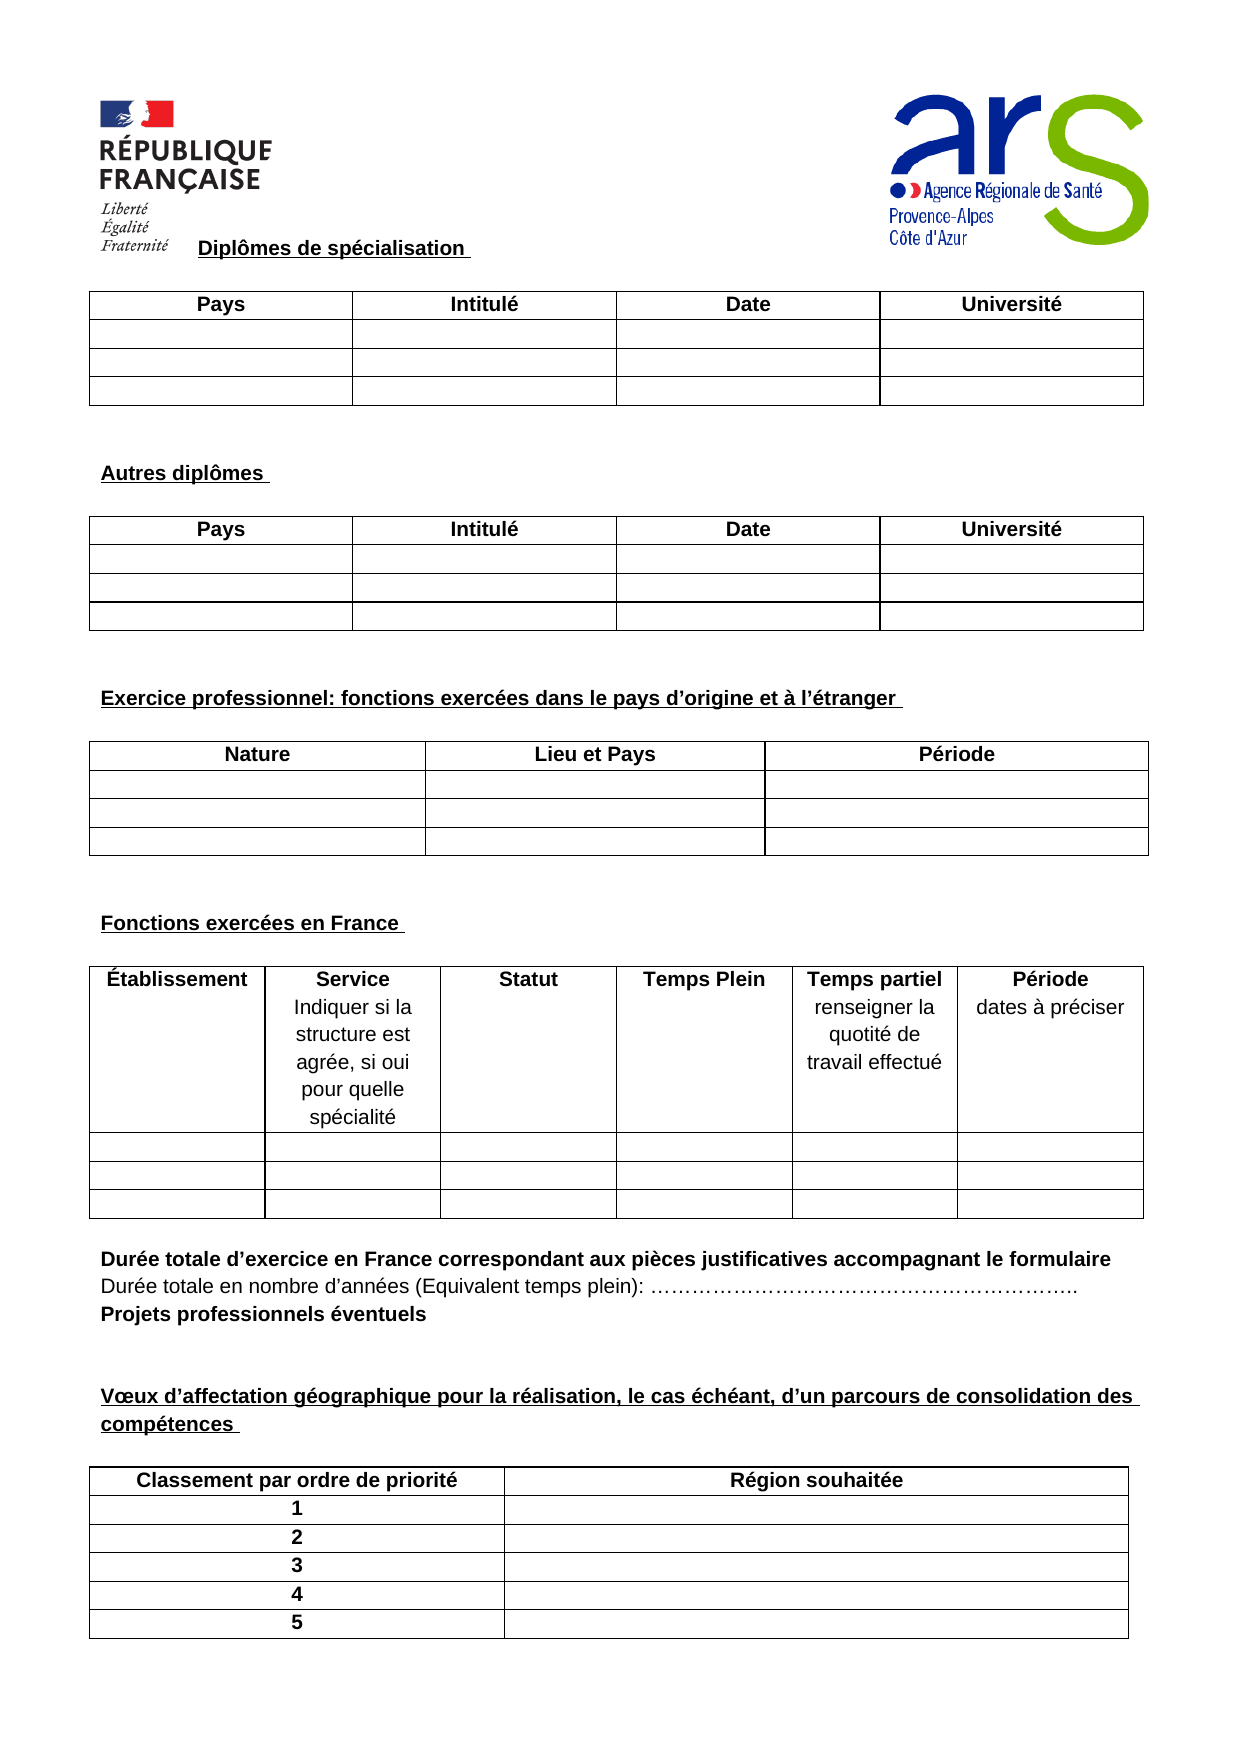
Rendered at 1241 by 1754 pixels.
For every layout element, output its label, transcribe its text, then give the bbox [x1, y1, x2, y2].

table_cell 4 [90, 1582, 504, 1609]
table_cell [90, 603, 352, 630]
table_cell [617, 545, 879, 573]
table_cell [426, 771, 764, 798]
table_cell [505, 1496, 1128, 1523]
table_cell [441, 1190, 616, 1218]
table_cell [505, 1525, 1128, 1552]
table_header Université [881, 292, 1143, 319]
table_cell [90, 799, 425, 827]
table_header Intitulé [353, 292, 616, 319]
table_cell [353, 574, 616, 601]
table_header Période [766, 742, 1148, 769]
table_cell [617, 349, 879, 376]
table_cell [266, 1190, 440, 1218]
text Projets professionnels éventuels [100, 1301, 1140, 1325]
table_cell [881, 603, 1143, 630]
table_header Pays [90, 292, 352, 319]
table_cell [958, 1133, 1143, 1161]
table_header Université [881, 517, 1143, 544]
table_cell [353, 320, 616, 348]
table_header Date [617, 517, 879, 544]
table_cell [90, 377, 352, 405]
table_cell [881, 574, 1143, 601]
table_header Classement par ordre de priorité [90, 1468, 504, 1495]
table_cell [881, 545, 1143, 573]
table_cell 1 [90, 1496, 504, 1523]
table_cell [441, 1162, 616, 1189]
table_cell [505, 1610, 1128, 1638]
table_cell [90, 1133, 264, 1161]
table_header Région souhaitée [505, 1468, 1128, 1495]
table_cell [353, 349, 616, 376]
table_cell [617, 603, 879, 630]
text Diplômes de spécialisation [100, 236, 1140, 259]
picture [889, 94, 1149, 249]
table_cell [426, 828, 764, 855]
table_cell [766, 828, 1148, 855]
table_cell 5 [90, 1610, 504, 1638]
table_cell [617, 1162, 792, 1189]
table_cell [617, 1133, 792, 1161]
table_header Établissement [90, 967, 264, 1132]
table_header Intitulé [353, 517, 616, 544]
table_cell [441, 1133, 616, 1161]
table_cell [353, 377, 616, 405]
table_cell [617, 377, 879, 405]
table_cell [353, 603, 616, 630]
table_cell [90, 1162, 264, 1189]
table_header Pays [90, 517, 352, 544]
table_cell [881, 349, 1143, 376]
table_cell [505, 1553, 1128, 1581]
text Fonctions exercées en France [100, 911, 1140, 935]
table_header Service Indiquer si la structure est agrée, si oui pour quelle spécialité [266, 967, 440, 1132]
table_cell [90, 574, 352, 601]
table_cell [617, 320, 879, 348]
table_cell [793, 1133, 957, 1161]
table_header Date [617, 292, 879, 319]
table_cell [90, 1190, 264, 1218]
table_cell [90, 349, 352, 376]
table_cell [266, 1162, 440, 1189]
table_cell [90, 828, 425, 855]
text Vœux d’affectation géographique pour la réalisation, le cas échéant, d’un parcours de consolidation des compétences [100, 1384, 1140, 1405]
text Durée totale en nombre d’années (Equivalent temps plein): …………………………………………………….. [100, 1274, 1140, 1298]
table_cell [881, 377, 1143, 405]
table_cell [881, 320, 1143, 348]
table_cell [793, 1162, 957, 1189]
table_cell 2 [90, 1525, 504, 1552]
table_header Temps partiel renseigner la quotité de travail effectué [793, 967, 957, 1132]
table_cell [958, 1190, 1143, 1218]
table_cell 3 [90, 1553, 504, 1581]
text Exercice professionnel: fonctions exercées dans le pays d’origine et à l’étranger [100, 686, 1140, 710]
table_cell [90, 320, 352, 348]
table_cell [617, 574, 879, 601]
table_header Nature [90, 742, 425, 769]
table_cell [426, 799, 764, 827]
text Vœux d’affectation géographique pour la réalisation, le cas échéant, d’un parcours de consolidation des compétences [100, 1406, 1140, 1435]
table_cell [766, 771, 1148, 798]
table_cell [766, 799, 1148, 827]
table_cell [793, 1190, 957, 1218]
table_cell [90, 771, 425, 798]
table_cell [958, 1162, 1143, 1189]
table_cell [266, 1133, 440, 1161]
table_cell [90, 545, 352, 573]
table_cell [353, 545, 616, 573]
table_header Temps Plein [617, 967, 792, 1132]
table_header Lieu et Pays [426, 742, 764, 769]
table_cell [505, 1582, 1128, 1609]
table_header Période dates à préciser [958, 967, 1143, 1132]
table_header Statut [441, 967, 616, 1132]
text Durée totale d’exercice en France correspondant aux pièces justificatives accompagnant le formulaire [100, 1246, 1140, 1270]
table_cell [617, 1190, 792, 1218]
text Autres diplômes [100, 461, 1140, 485]
